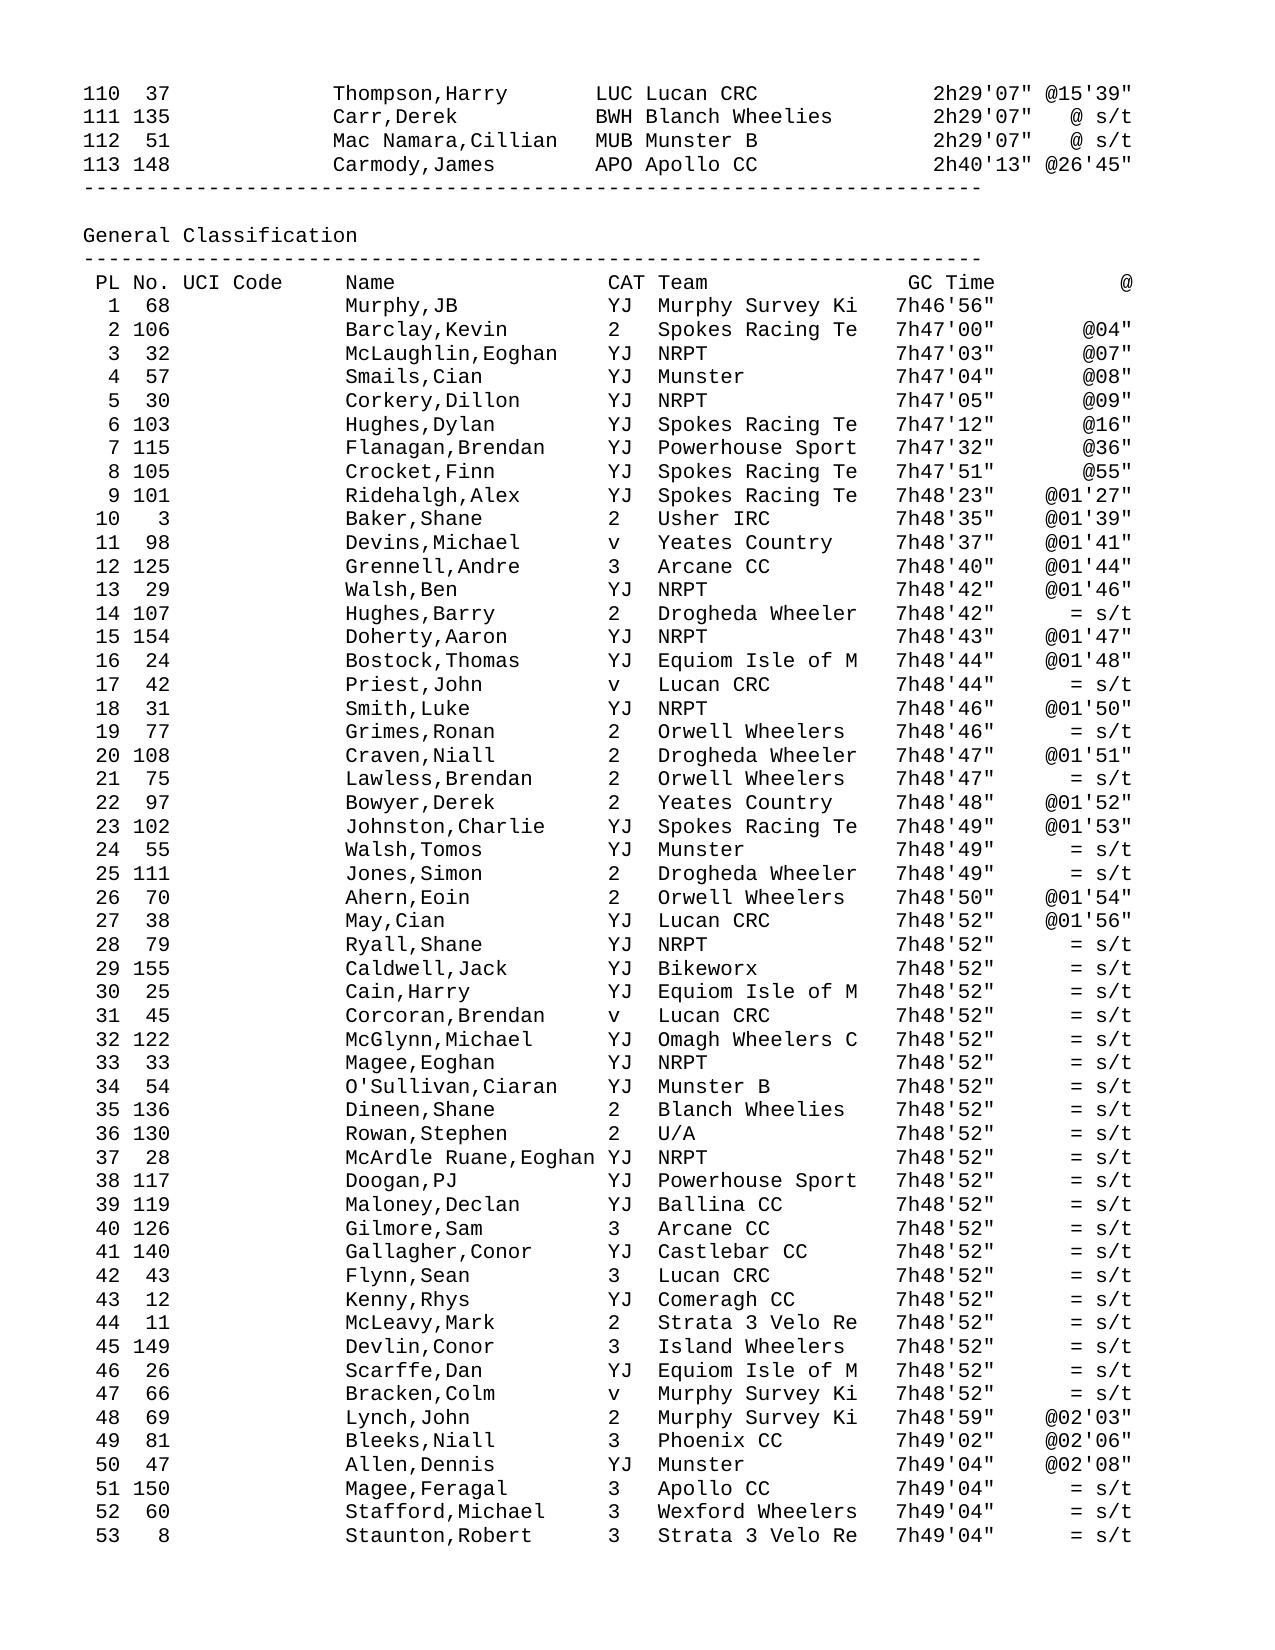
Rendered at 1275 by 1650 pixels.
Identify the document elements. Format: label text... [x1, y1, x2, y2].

text 48 69 Lynch,John 2 Murphy Survey Ki 7h48'59" @02'03" [83, 1407, 1192, 1431]
text 50 47 Allen,Dennis YJ Munster 7h49'04" @02'08" [83, 1454, 1192, 1478]
text 18 31 Smith,Luke YJ NRPT 7h48'46" @01'50" [83, 697, 1192, 721]
text ------------------------------------------------------------------------ [83, 177, 1192, 201]
text 30 25 Cain,Harry YJ Equiom Isle of M 7h48'52" = s/t [83, 981, 1192, 1005]
text 39 119 Maloney,Declan YJ Ballina CC 7h48'52" = s/t [83, 1194, 1192, 1218]
text ------------------------------------------------------------------------ [83, 248, 1192, 272]
text 27 38 May,Cian YJ Lucan CRC 7h48'52" @01'56" [83, 910, 1192, 934]
text 15 154 Doherty,Aaron YJ NRPT 7h48'43" @01'47" [83, 627, 1192, 650]
text 51 150 Magee,Feragal 3 Apollo CC 7h49'04" = s/t [83, 1478, 1192, 1501]
text 111 135 Carr,Derek BWH Blanch Wheelies 2h29'07" @ s/t [83, 106, 1192, 130]
text 13 29 Walsh,Ben YJ NRPT 7h48'42" @01'46" [83, 579, 1192, 603]
text 38 117 Doogan,PJ YJ Powerhouse Sport 7h48'52" = s/t [83, 1170, 1192, 1194]
text 5 30 Corkery,Dillon YJ NRPT 7h47'05" @09" [83, 390, 1192, 414]
text 36 130 Rowan,Stephen 2 U/A 7h48'52" = s/t [83, 1123, 1192, 1147]
text 47 66 Bracken,Colm v Murphy Survey Ki 7h48'52" = s/t [83, 1383, 1192, 1407]
text 9 101 Ridehalgh,Alex YJ Spokes Racing Te 7h48'23" @01'27" [83, 485, 1192, 508]
text 14 107 Hughes,Barry 2 Drogheda Wheeler 7h48'42" = s/t [83, 603, 1192, 627]
text 24 55 Walsh,Tomos YJ Munster 7h48'49" = s/t [83, 839, 1192, 863]
text 49 81 Bleeks,Niall 3 Phoenix CC 7h49'02" @02'06" [83, 1431, 1192, 1454]
text 46 26 Scarffe,Dan YJ Equiom Isle of M 7h48'52" = s/t [83, 1359, 1192, 1383]
text 20 108 Craven,Niall 2 Drogheda Wheeler 7h48'47" @01'51" [83, 745, 1192, 768]
text 34 54 O'Sullivan,Ciaran YJ Munster B 7h48'52" = s/t [83, 1076, 1192, 1099]
text 44 11 McLeavy,Mark 2 Strata 3 Velo Re 7h48'52" = s/t [83, 1312, 1192, 1336]
text 4 57 Smails,Cian YJ Munster 7h47'04" @08" [83, 366, 1192, 390]
text 43 12 Kenny,Rhys YJ Comeragh CC 7h48'52" = s/t [83, 1289, 1192, 1312]
text 110 37 Thompson,Harry LUC Lucan CRC 2h29'07" @15'39" [83, 83, 1192, 106]
text 8 105 Crocket,Finn YJ Spokes Racing Te 7h47'51" @55" [83, 461, 1192, 485]
text 29 155 Caldwell,Jack YJ Bikeworx 7h48'52" = s/t [83, 958, 1192, 981]
text 23 102 Johnston,Charlie YJ Spokes Racing Te 7h48'49" @01'53" [83, 816, 1192, 839]
text 37 28 McArdle Ruane,Eoghan YJ NRPT 7h48'52" = s/t [83, 1147, 1192, 1170]
text 6 103 Hughes,Dylan YJ Spokes Racing Te 7h47'12" @16" [83, 414, 1192, 437]
text 3 32 McLaughlin,Eoghan YJ NRPT 7h47'03" @07" [83, 343, 1192, 366]
text 113 148 Carmody,James APO Apollo CC 2h40'13" @26'45" [83, 154, 1192, 177]
text 40 126 Gilmore,Sam 3 Arcane CC 7h48'52" = s/t [83, 1218, 1192, 1241]
text 35 136 Dineen,Shane 2 Blanch Wheelies 7h48'52" = s/t [83, 1099, 1192, 1123]
text General Classification [83, 224, 1192, 248]
text 12 125 Grennell,Andre 3 Arcane CC 7h48'40" @01'44" [83, 556, 1192, 579]
text 11 98 Devins,Michael v Yeates Country 7h48'37" @01'41" [83, 532, 1192, 556]
text 7 115 Flanagan,Brendan YJ Powerhouse Sport 7h47'32" @36" [83, 437, 1192, 461]
text 42 43 Flynn,Sean 3 Lucan CRC 7h48'52" = s/t [83, 1265, 1192, 1289]
text 41 140 Gallagher,Conor YJ Castlebar CC 7h48'52" = s/t [83, 1241, 1192, 1265]
text 17 42 Priest,John v Lucan CRC 7h48'44" = s/t [83, 674, 1192, 697]
text 1 68 Murphy,JB YJ Murphy Survey Ki 7h46'56" [83, 296, 1192, 319]
text PL No. UCI Code Name CAT Team GC Time @ [83, 272, 1192, 296]
text 31 45 Corcoran,Brendan v Lucan CRC 7h48'52" = s/t [83, 1005, 1192, 1028]
text 25 111 Jones,Simon 2 Drogheda Wheeler 7h48'49" = s/t [83, 863, 1192, 887]
text 26 70 Ahern,Eoin 2 Orwell Wheelers 7h48'50" @01'54" [83, 887, 1192, 910]
text 53 8 Staunton,Robert 3 Strata 3 Velo Re 7h49'04" = s/t [83, 1525, 1192, 1549]
text 10 3 Baker,Shane 2 Usher IRC 7h48'35" @01'39" [83, 508, 1192, 532]
text 45 149 Devlin,Conor 3 Island Wheelers 7h48'52" = s/t [83, 1336, 1192, 1359]
text 32 122 McGlynn,Michael YJ Omagh Wheelers C 7h48'52" = s/t [83, 1028, 1192, 1052]
text 28 79 Ryall,Shane YJ NRPT 7h48'52" = s/t [83, 934, 1192, 958]
text 21 75 Lawless,Brendan 2 Orwell Wheelers 7h48'47" = s/t [83, 768, 1192, 792]
text 2 106 Barclay,Kevin 2 Spokes Racing Te 7h47'00" @04" [83, 319, 1192, 343]
text 16 24 Bostock,Thomas YJ Equiom Isle of M 7h48'44" @01'48" [83, 650, 1192, 674]
text 112 51 Mac Namara,Cillian MUB Munster B 2h29'07" @ s/t [83, 130, 1192, 154]
text 33 33 Magee,Eoghan YJ NRPT 7h48'52" = s/t [83, 1052, 1192, 1076]
text 22 97 Bowyer,Derek 2 Yeates Country 7h48'48" @01'52" [83, 792, 1192, 816]
text 19 77 Grimes,Ronan 2 Orwell Wheelers 7h48'46" = s/t [83, 721, 1192, 745]
text 52 60 Stafford,Michael 3 Wexford Wheelers 7h49'04" = s/t [83, 1501, 1192, 1525]
